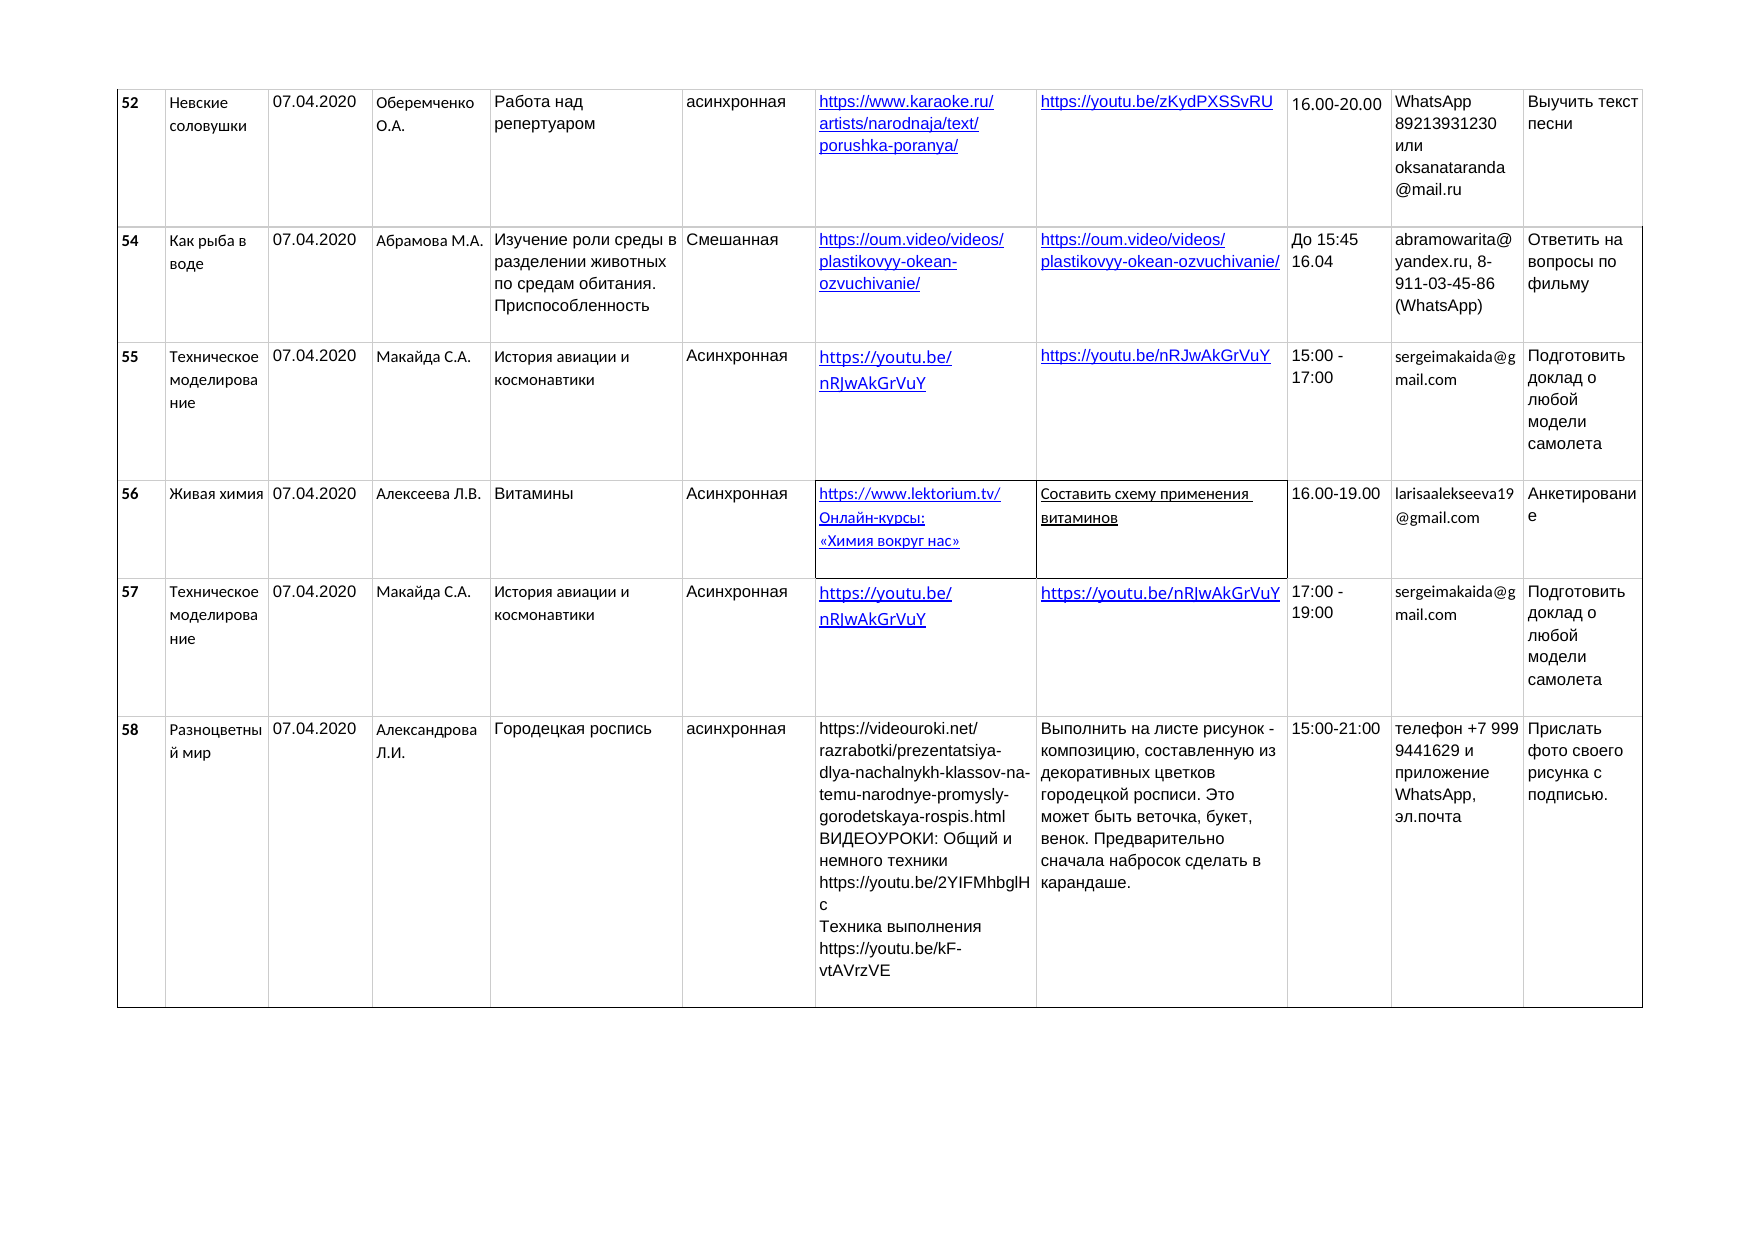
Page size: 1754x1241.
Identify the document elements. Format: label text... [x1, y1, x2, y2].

table_cell 07.04.2020 [269, 343, 372, 480]
table_cell 07.04.2020 [269, 717, 372, 1007]
table_cell асинхронная [683, 717, 815, 1007]
table_cell https://youtu.be/nRJwAkGrVuY [1037, 343, 1287, 480]
table_cell https://oum.video/videos/plastikovyy-okean-ozvuchivanie/ [816, 228, 1036, 342]
table_cell 54 [118, 228, 165, 342]
table_cell Работа над репертуаром [491, 90, 682, 226]
table_cell Как рыба в воде [166, 228, 268, 342]
table_cell Техническое моделирование [166, 343, 268, 480]
table_cell Подготовить доклад о любой модели самолета [1524, 579, 1642, 716]
table_cell 56 [118, 481, 165, 578]
table_cell https://www.lektorium.tv/ Онлайн-курсы: «Химия вокруг нас» [816, 481, 1036, 578]
table_cell 07.04.2020 [269, 579, 372, 716]
table_cell https://oum.video/videos/plastikovyy-okean-ozvuchivanie/ [1037, 228, 1287, 342]
table_cell Витамины [491, 481, 682, 578]
table_cell Изучение роли среды в разделении животных по средам обитания. Приспособленность [491, 228, 682, 342]
table_cell Асинхронная [683, 579, 815, 716]
table_cell 58 [118, 717, 165, 1007]
table_cell sergeimakaida@gmail.com [1392, 343, 1523, 480]
table_cell До 15:45 16.04 [1288, 228, 1391, 342]
table_cell https://videouroki.net/razrabotki/prezentatsiya-dlya-nachalnykh-klassov-na-temu-narodnye-promysly-gorodetskaya-rospis.html ВИДЕОУРОКИ: Общий и немного техники https://youtu.be/2YIFMhbglHc Техника выполнения https://youtu.be/kF-vtAVrzVE [816, 717, 1036, 1007]
table_cell https://youtu.be/nRJwAkGrVuY [816, 579, 1036, 716]
table_cell Алексеева Л.В. [373, 481, 490, 578]
table_cell 17:00 - 19:00 [1288, 579, 1391, 716]
table_cell Составить схему применения витаминов [1037, 481, 1287, 578]
table_cell Выучить текст песни [1524, 90, 1642, 226]
table_cell Абрамова М.А. [373, 228, 490, 342]
table_cell https://youtu.be/zKydPXSSvRU [1037, 90, 1287, 226]
table_cell abramowarita@yandex.ru, 8-911-03-45-86 (WhatsApp) [1392, 228, 1523, 342]
table_cell Городецкая роспись [491, 717, 682, 1007]
table_cell асинхронная [683, 90, 815, 226]
table_cell https://youtu.be/nRJwAkGrVuY [1037, 579, 1287, 716]
table_cell телефон +7 999 9441629 и приложение WhatsApp, эл.почта [1392, 717, 1523, 1007]
table_cell Невские соловушки [166, 90, 268, 226]
table_cell 16.00-19.00 [1288, 481, 1391, 578]
table_cell Прислать фото своего рисунка с подписью. [1524, 717, 1642, 1007]
table_cell 15:00 - 17:00 [1288, 343, 1391, 480]
table_cell Разноцветный мир [166, 717, 268, 1007]
table_cell Асинхронная [683, 481, 815, 578]
table_cell https://www.karaoke.ru/artists/narodnaja/text/porushka-poranya/ [816, 90, 1036, 226]
table_cell Техническое моделирование [166, 579, 268, 716]
table_cell 07.04.2020 [269, 228, 372, 342]
table_cell 55 [118, 343, 165, 480]
table_cell История авиации и космонавтики [491, 579, 682, 716]
table_cell WhatsApp 89213931230 или oksanataranda@mail.ru [1392, 90, 1523, 226]
table_cell sergeimakaida@gmail.com [1392, 579, 1523, 716]
table_cell Живая химия [166, 481, 268, 578]
table_cell Подготовить доклад о любой модели самолета [1524, 343, 1642, 480]
table_cell Макайда С.А. [373, 579, 490, 716]
table_cell Выполнить на листе рисунок - композицию, составленную из декоративных цветков городецкой росписи. Это может быть веточка, букет, венок. Предварительно сначала набросок сделать в карандаше. [1037, 717, 1287, 1007]
table_cell Асинхронная [683, 343, 815, 480]
table_cell larisaalekseeva19@gmail.com [1392, 481, 1523, 578]
table_cell Анкетирование [1524, 481, 1642, 578]
table_cell 57 [118, 579, 165, 716]
table_cell Смешанная [683, 228, 815, 342]
table_cell Макайда С.А. [373, 343, 490, 480]
table_cell Оберемченко О.А. [373, 90, 490, 226]
table_cell https://youtu.be/nRJwAkGrVuY [816, 343, 1036, 480]
table_cell История авиации и космонавтики [491, 343, 682, 480]
table_cell Ответить на вопросы по фильму [1524, 228, 1642, 342]
table_cell 15:00-21:00 [1288, 717, 1391, 1007]
table_cell 52 [118, 90, 165, 226]
table_cell Александрова Л.И. [373, 717, 490, 1007]
table_cell 07.04.2020 [269, 481, 372, 578]
table_cell 07.04.2020 [269, 90, 372, 226]
table_cell 16.00-20.00 [1288, 90, 1391, 226]
